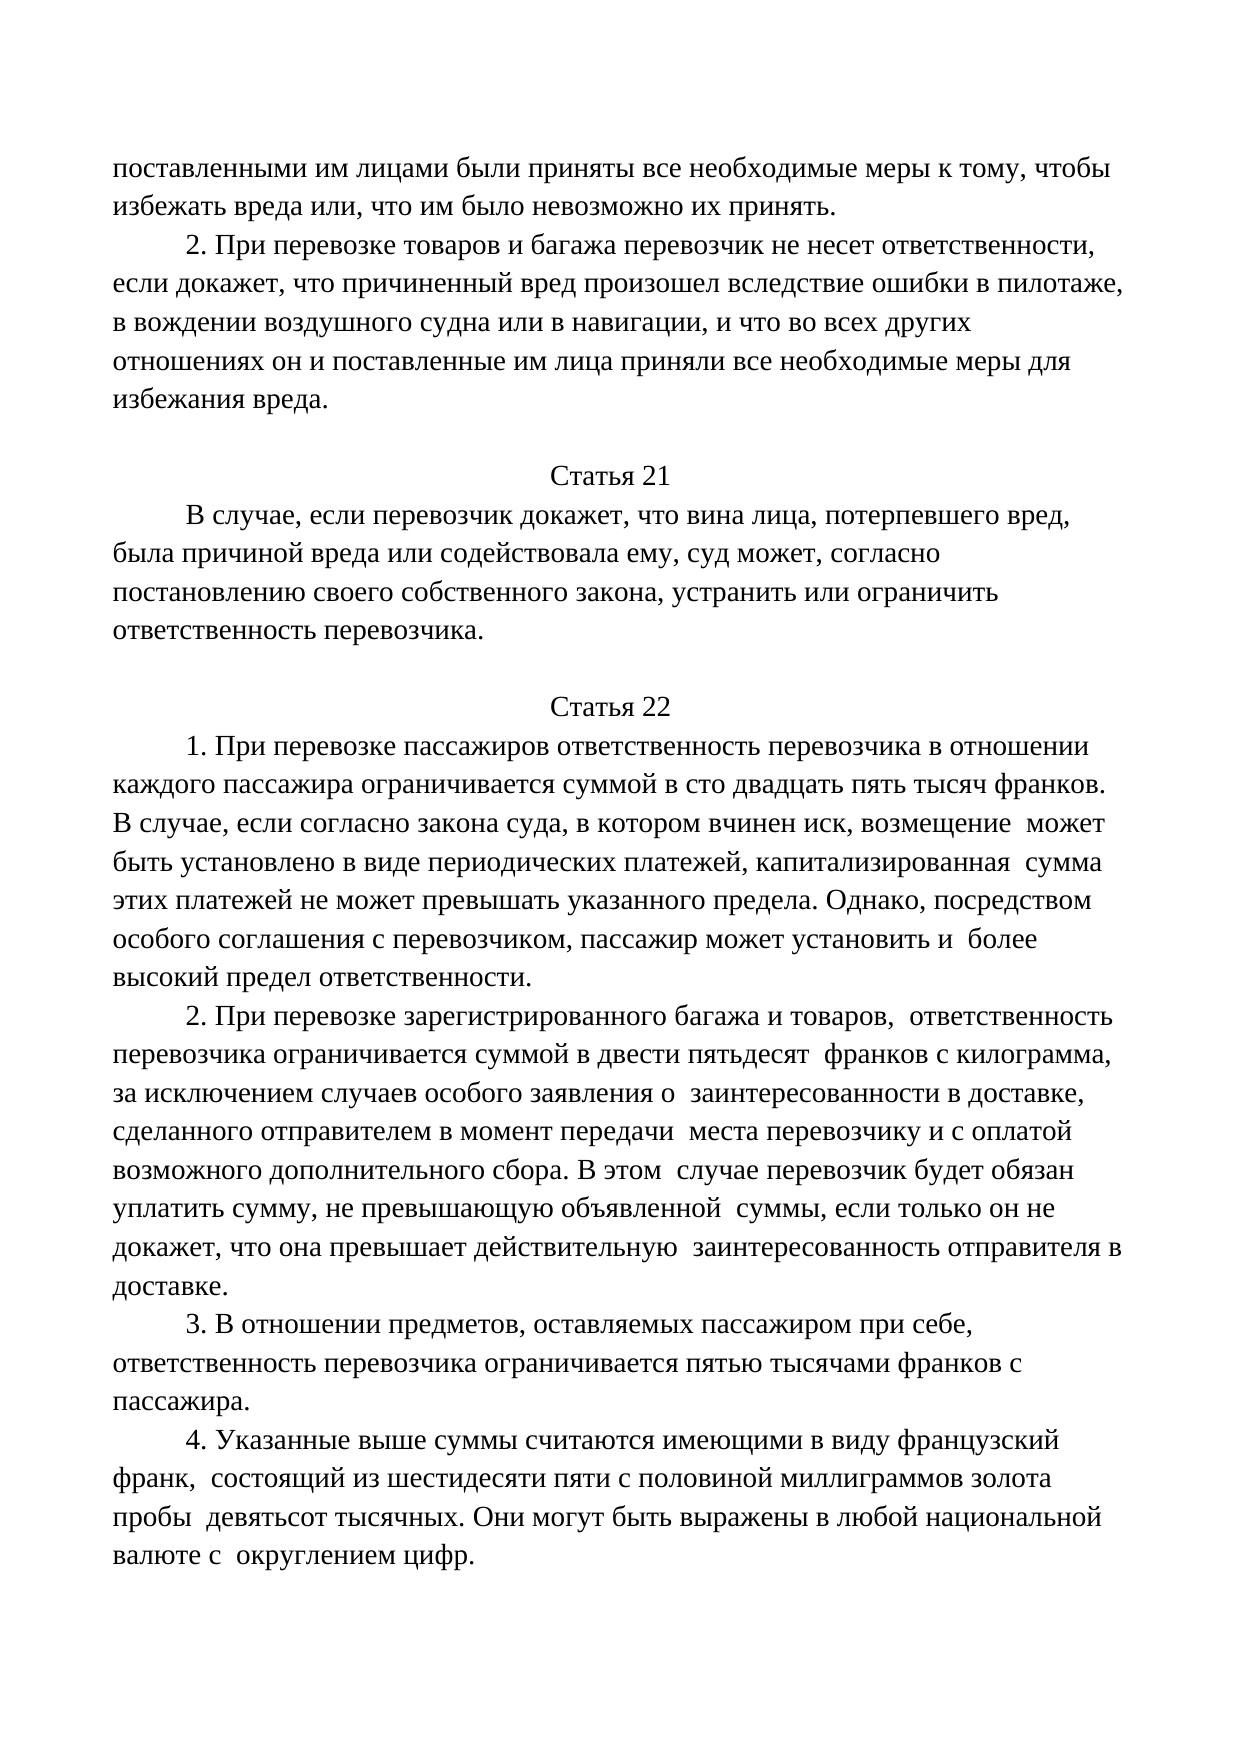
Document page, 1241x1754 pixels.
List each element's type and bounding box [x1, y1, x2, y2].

text [112, 150, 1128, 1571]
